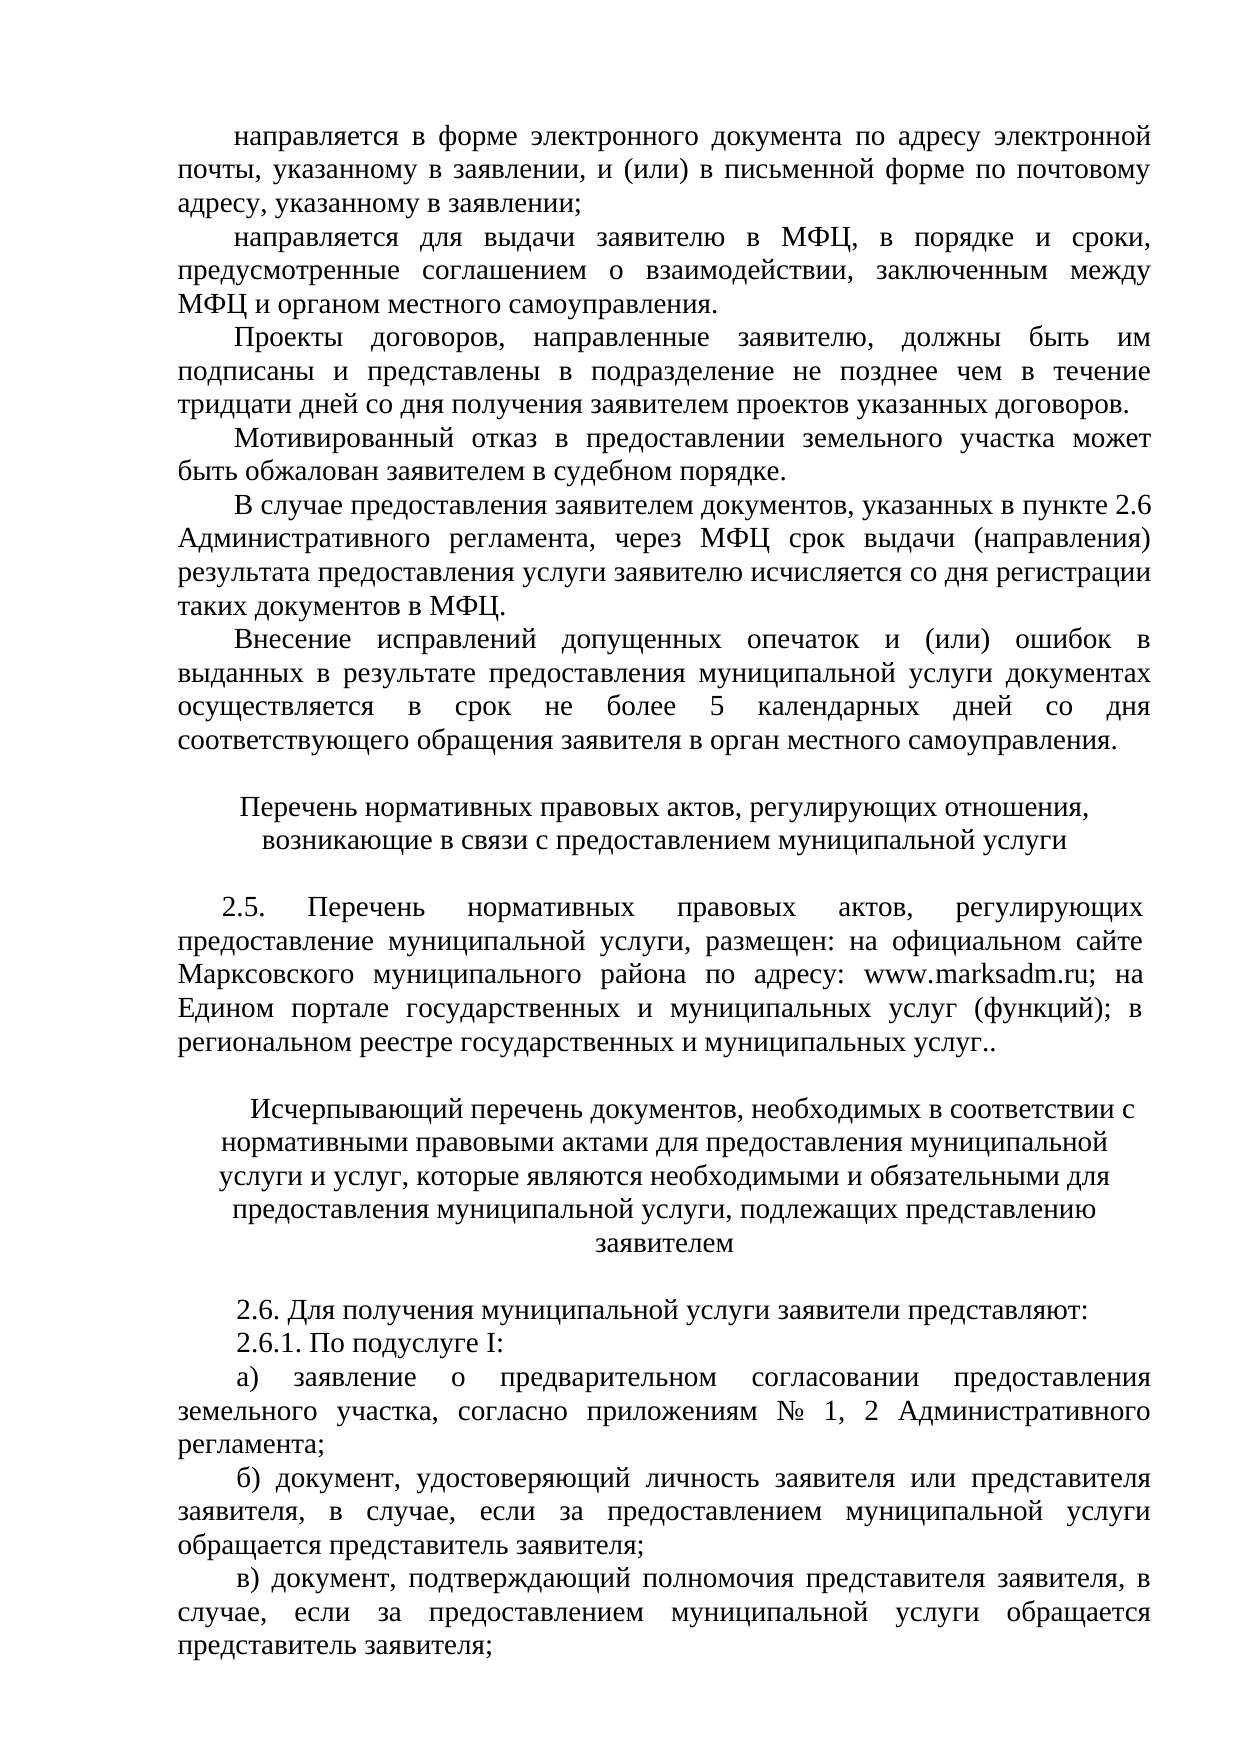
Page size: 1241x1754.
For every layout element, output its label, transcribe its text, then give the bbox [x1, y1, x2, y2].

text В случае предоставления заявителем документов, указанных в пункте 2.6 Административного регламента, через МФЦ срок выдачи (направления) результата предоставления услуги заявителю исчисляется со дня регистрации таких документов в МФЦ. [177, 487, 1152, 621]
text Внесение исправлений допущенных опечаток и (или) ошибок в выданных в результате предоставления муниципальной услуги документах осуществляется в срок не более 5 календарных дней со дня соответствующего обращения заявителя в орган местного самоуправления. [177, 621, 1152, 755]
text Перечень нормативных правовых актов, регулирующих отношения, возникающие в связи с предоставлением муниципальной услуги [177, 789, 1152, 856]
text Исчерпывающий перечень документов, необходимых в соответствии с нормативными правовыми актами для предоставления муниципальной услуги и услуг, которые являются необходимыми и обязательными для предоставления муниципальной услуги, подлежащих представлению заявителем [177, 1091, 1152, 1258]
text Мотивированный отказ в предоставлении земельного участка может быть обжалован заявителем в судебном порядке. [177, 420, 1152, 487]
text Проекты договоров, направленные заявителю, должны быть им подписаны и представлены в подразделение не позднее чем в течение тридцати дней со дня получения заявителем проектов указанных договоров. [177, 319, 1152, 420]
text 2.6.1. По подуслуге I: [177, 1326, 1152, 1359]
text б) документ, удостоверяющий личность заявителя или представителя заявителя, в случае, если за предоставлением муниципальной услуги обращается представитель заявителя; [177, 1460, 1152, 1560]
text 2.5. Перечень нормативных правовых актов, регулирующих предоставление муниципальной услуги, размещен: на официальном сайте Марксовского муниципального района по адресу: www.marksadm.ru; на Едином портале государственных и муниципальных услуг (функций); в региональном реестре государственных и муниципальных услуг.. [177, 889, 1144, 1057]
text в) документ, подтверждающий полномочия представителя заявителя, в случае, если за предоставлением муниципальной услуги обращается представитель заявителя; [177, 1560, 1152, 1661]
text направляется в форме электронного документа по адресу электронной почты, указанному в заявлении, и (или) в письменной форме по почтовому адресу, указанному в заявлении; [177, 118, 1152, 219]
text 2.6. Для получения муниципальной услуги заявители представляют: [177, 1292, 1152, 1326]
text а) заявление о предварительном согласовании предоставления земельного участка, согласно приложениям № 1, 2 Административного регламента; [177, 1359, 1152, 1460]
text направляется для выдачи заявителю в МФЦ, в порядке и сроки, предусмотренные соглашением о взаимодействии, заключенным между МФЦ и органом местного самоуправления. [177, 219, 1152, 319]
